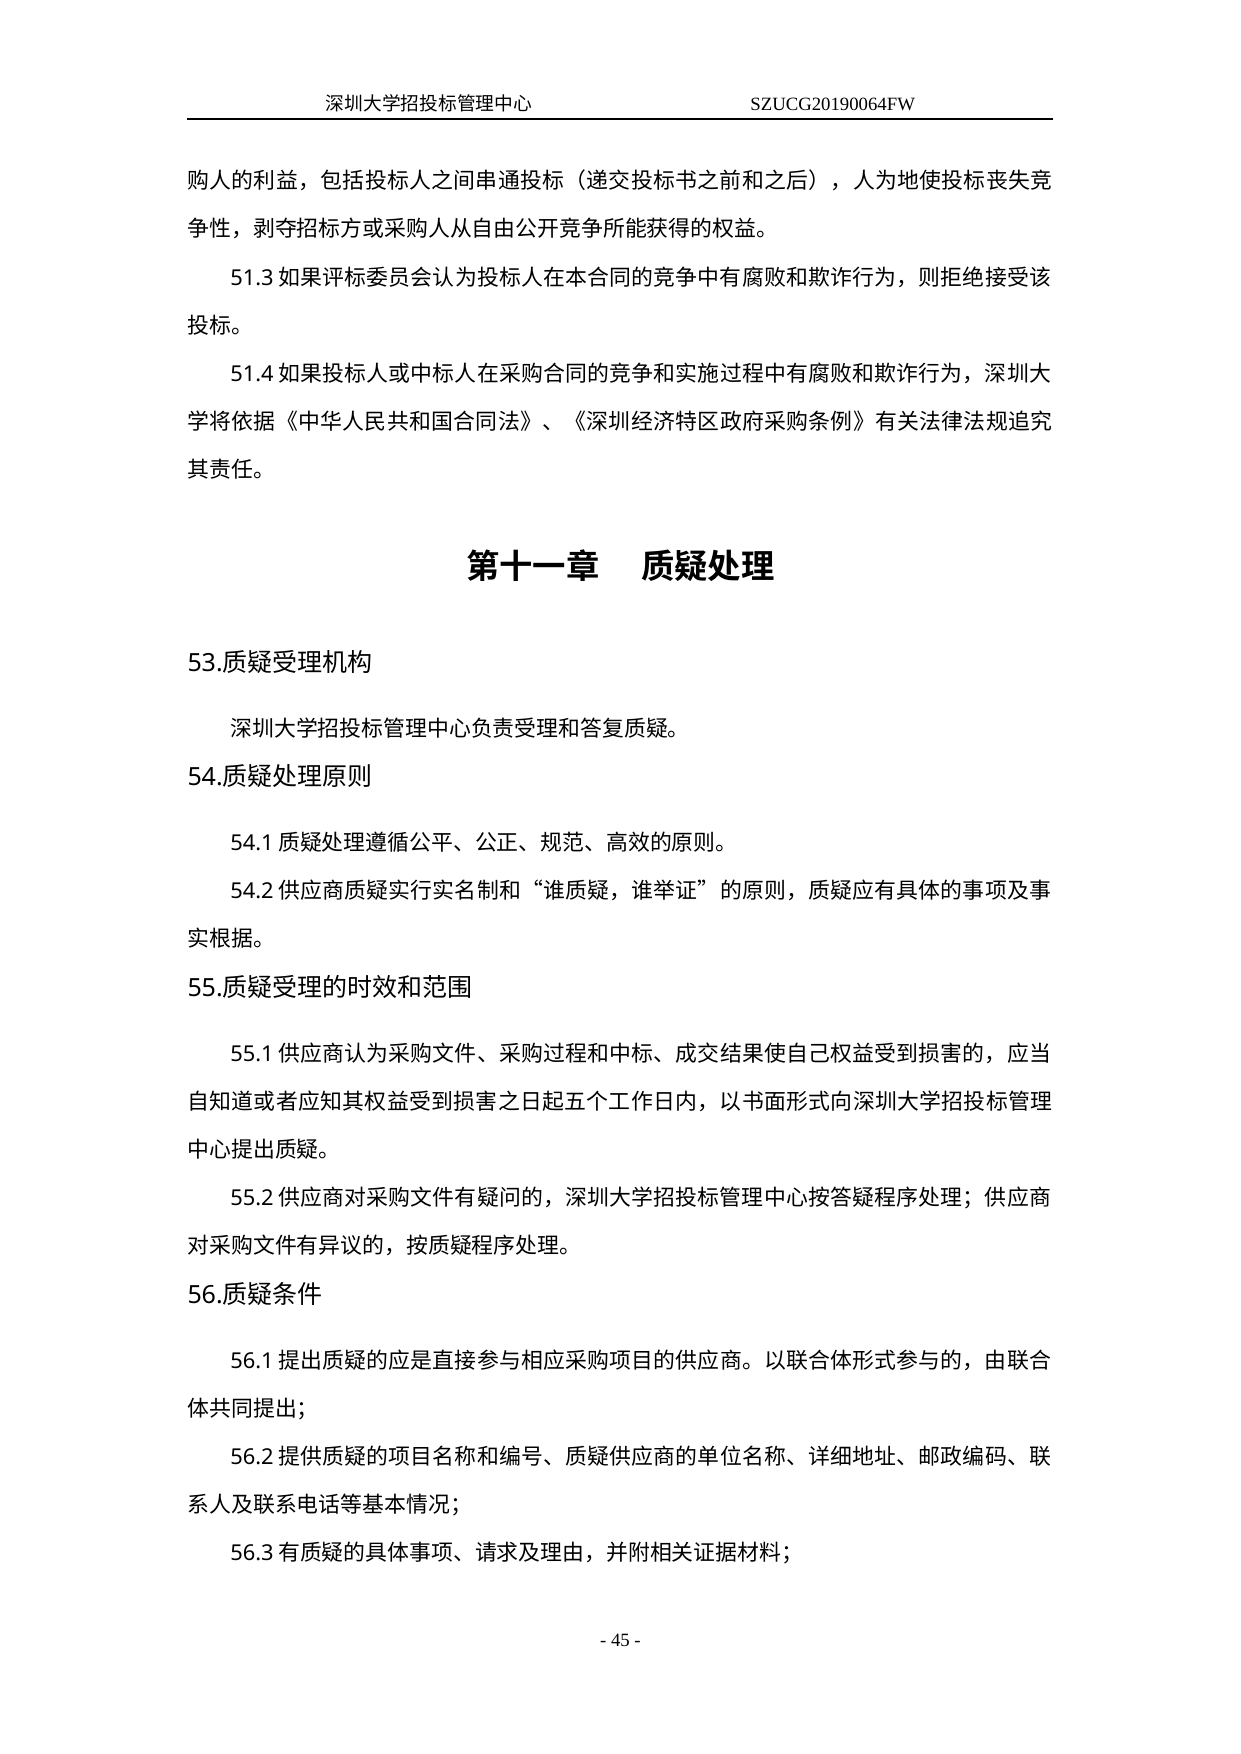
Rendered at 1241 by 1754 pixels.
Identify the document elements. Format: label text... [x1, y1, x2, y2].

text 54.1质疑处理遵循公平、公正、规范、高效的原则。 [187, 817, 1053, 865]
text 56.1提出质疑的应是直接参与相应采购项目的供应商。以联合体形式参与的，由联合体共同提出； [187, 1334, 1053, 1431]
text 51.3如果评标委员会认为投标人在本合同的竞争中有腐败和欺诈行为，则拒绝接受该投标。 [187, 251, 1053, 348]
text 55.1供应商认为采购文件、采购过程和中标、成交结果使自己权益受到损害的，应当自知道或者应知其权益受到损害之日起五个工作日内，以书面形式向深圳大学招投标管理中心提出质疑。 [187, 1028, 1053, 1172]
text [187, 155, 1053, 251]
text 深圳大学招投标管理中心负责受理和答复质疑。 [187, 703, 1053, 751]
list 质疑处理 [187, 516, 1053, 612]
text 55.2供应商对采购文件有疑问的，深圳大学招投标管理中心按答疑程序处理；供应商对采购文件有异议的，按质疑程序处理。 [187, 1172, 1053, 1268]
text 56.质疑条件 [187, 1268, 1053, 1316]
text 53.质疑受理机构 [187, 636, 1053, 684]
text 51.4如果投标人或中标人在采购合同的竞争和实施过程中有腐败和欺诈行为，深圳大学将依据《中华人民共和国合同法》、《深圳经济特区政府采购条例》有关法律法规追究其责任。 [187, 348, 1053, 492]
text 56.3有质疑的具体事项、请求及理由，并附相关证据材料； [187, 1527, 1053, 1575]
text 54.2供应商质疑实行实名制和“谁质疑，谁举证”的原则，质疑应有具体的事项及事实根据。 [187, 865, 1053, 961]
text 56.2提供质疑的项目名称和编号、质疑供应商的单位名称、详细地址、邮政编码、联系人及联系电话等基本情况； [187, 1431, 1053, 1527]
text 55.质疑受理的时效和范围 [187, 961, 1053, 1009]
text 54.质疑处理原则 [187, 751, 1053, 799]
